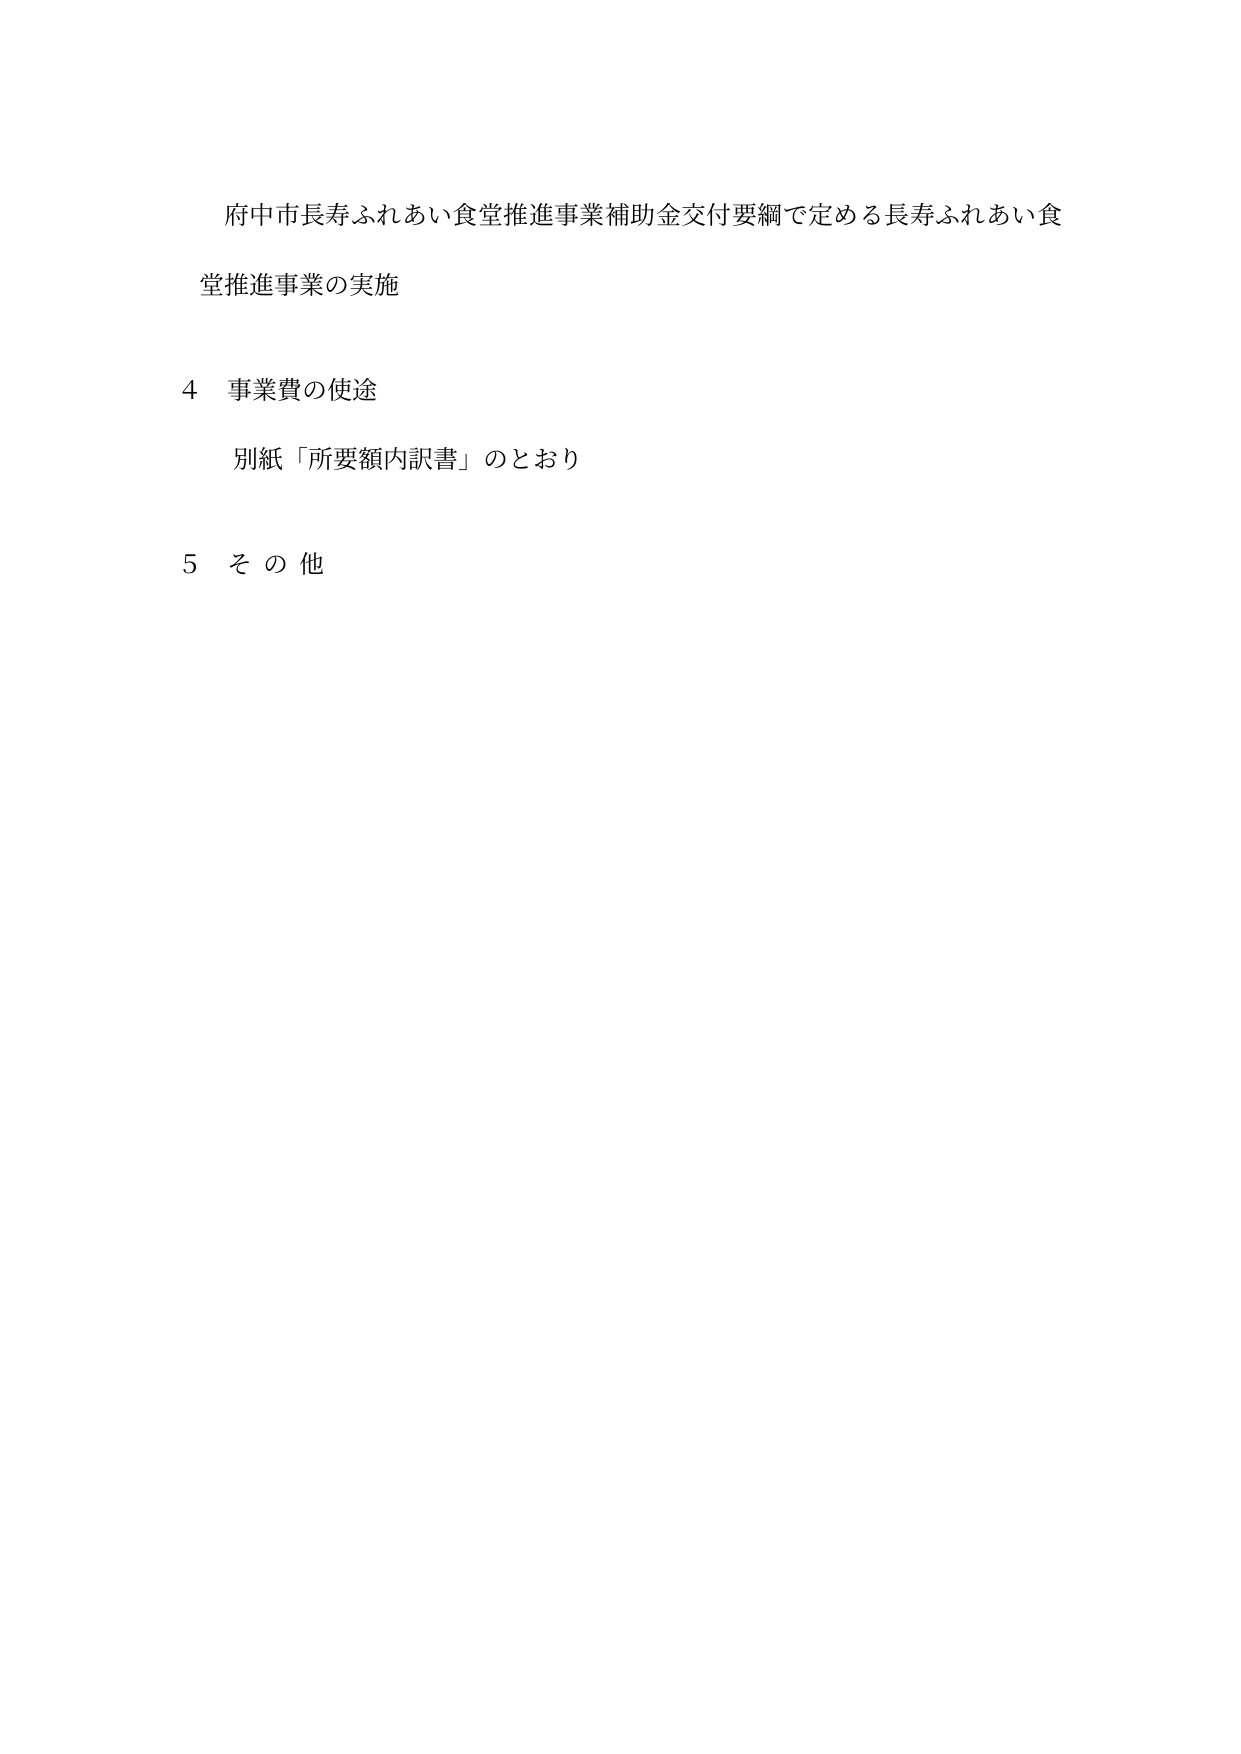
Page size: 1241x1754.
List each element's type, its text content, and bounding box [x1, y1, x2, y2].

text 別紙「所要額内訳書」のとおり [177, 423, 1063, 493]
text ４ 事業費の使途 [177, 353, 1063, 423]
text ５ その他 [177, 528, 1063, 598]
text 府中市長寿ふれあい食堂推進事業補助金交付要綱で定める長寿ふれあい食堂推進事業の実施 [199, 179, 1063, 319]
